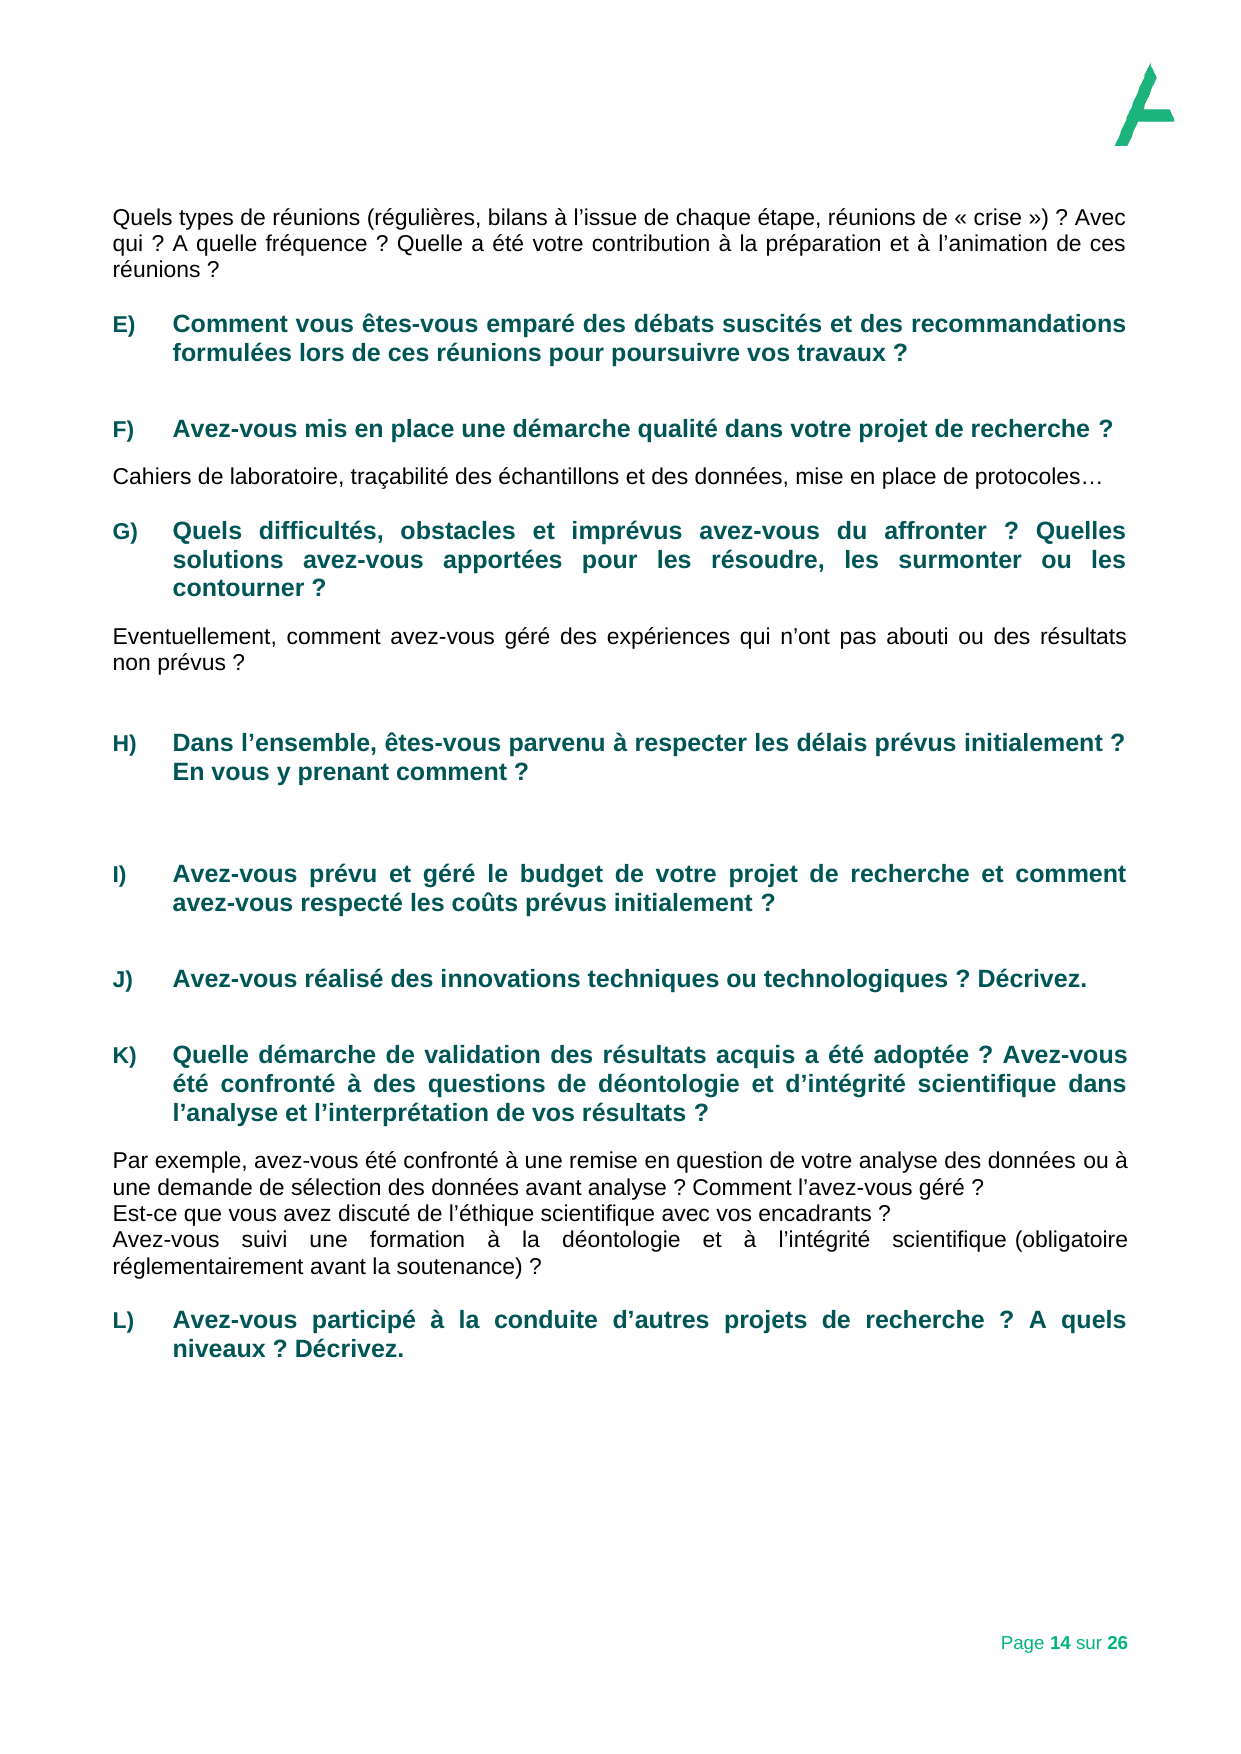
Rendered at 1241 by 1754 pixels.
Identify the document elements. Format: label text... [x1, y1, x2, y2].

subtitle Quels difficultés, obstacles et imprévus avez-vous du affronter ? Quelles solutions avez-vous apportées pour les résoudre, les surmonter ou les contourner ? [112, 516, 1128, 602]
subtitle Avez-vous mis en place une démarche qualité dans votre projet de recherche ? [112, 414, 1128, 442]
text Est-ce que vous avez discuté de l’éthique scientifique avec vos encadrants ? [112, 1200, 1128, 1226]
subtitle Comment vous êtes-vous emparé des débats suscités et des recommandations formulées lors de ces réunions pour poursuivre vos travaux ? [112, 309, 1128, 366]
text Par exemple, avez-vous été confronté à une remise en question de votre analyse des données ou à une demande de sélection des données avant analyse ? Comment l’avez-vous géré ? [112, 1147, 1128, 1200]
text Eventuellement, comment avez-vous géré des expériences qui n’ont pas abouti ou des résultats non prévus ? [112, 623, 1128, 676]
subtitle Dans l’ensemble, êtes-vous parvenu à respecter les délais prévus initialement ? En vous y prenant comment ? [112, 728, 1128, 786]
text Avez-vous suivi une formation à la déontologie et à l’intégrité scientifique (obligatoire réglementairement avant la soutenance) ? [112, 1226, 1128, 1279]
picture [1114, 62, 1175, 146]
subtitle Quelle démarche de validation des résultats acquis a été adoptée ? Avez-vous été confronté à des questions de déontologie et d’intégrité scientifique dans l’analyse et l’interprétation de vos résultats ? [112, 1040, 1128, 1126]
subtitle Avez-vous réalisé des innovations techniques ou technologiques ? Décrivez. [112, 964, 1128, 993]
subtitle Avez-vous participé à la conduite d’autres projets de recherche ? A quels niveaux ? Décrivez. [112, 1305, 1128, 1363]
text Cahiers de laboratoire, traçabilité des échantillons et des données, mise en place de protocoles… [112, 463, 1128, 489]
subtitle Avez-vous prévu et géré le budget de votre projet de recherche et comment avez-vous respecté les coûts prévus initialement ? [112, 859, 1128, 917]
text Quels types de réunions (régulières, bilans à l’issue de chaque étape, réunions de « crise ») ? Avec qui ? A quelle fréquence ? Quelle a été votre contribution à la préparation et à l’animation de ces réunions ? [112, 203, 1128, 283]
